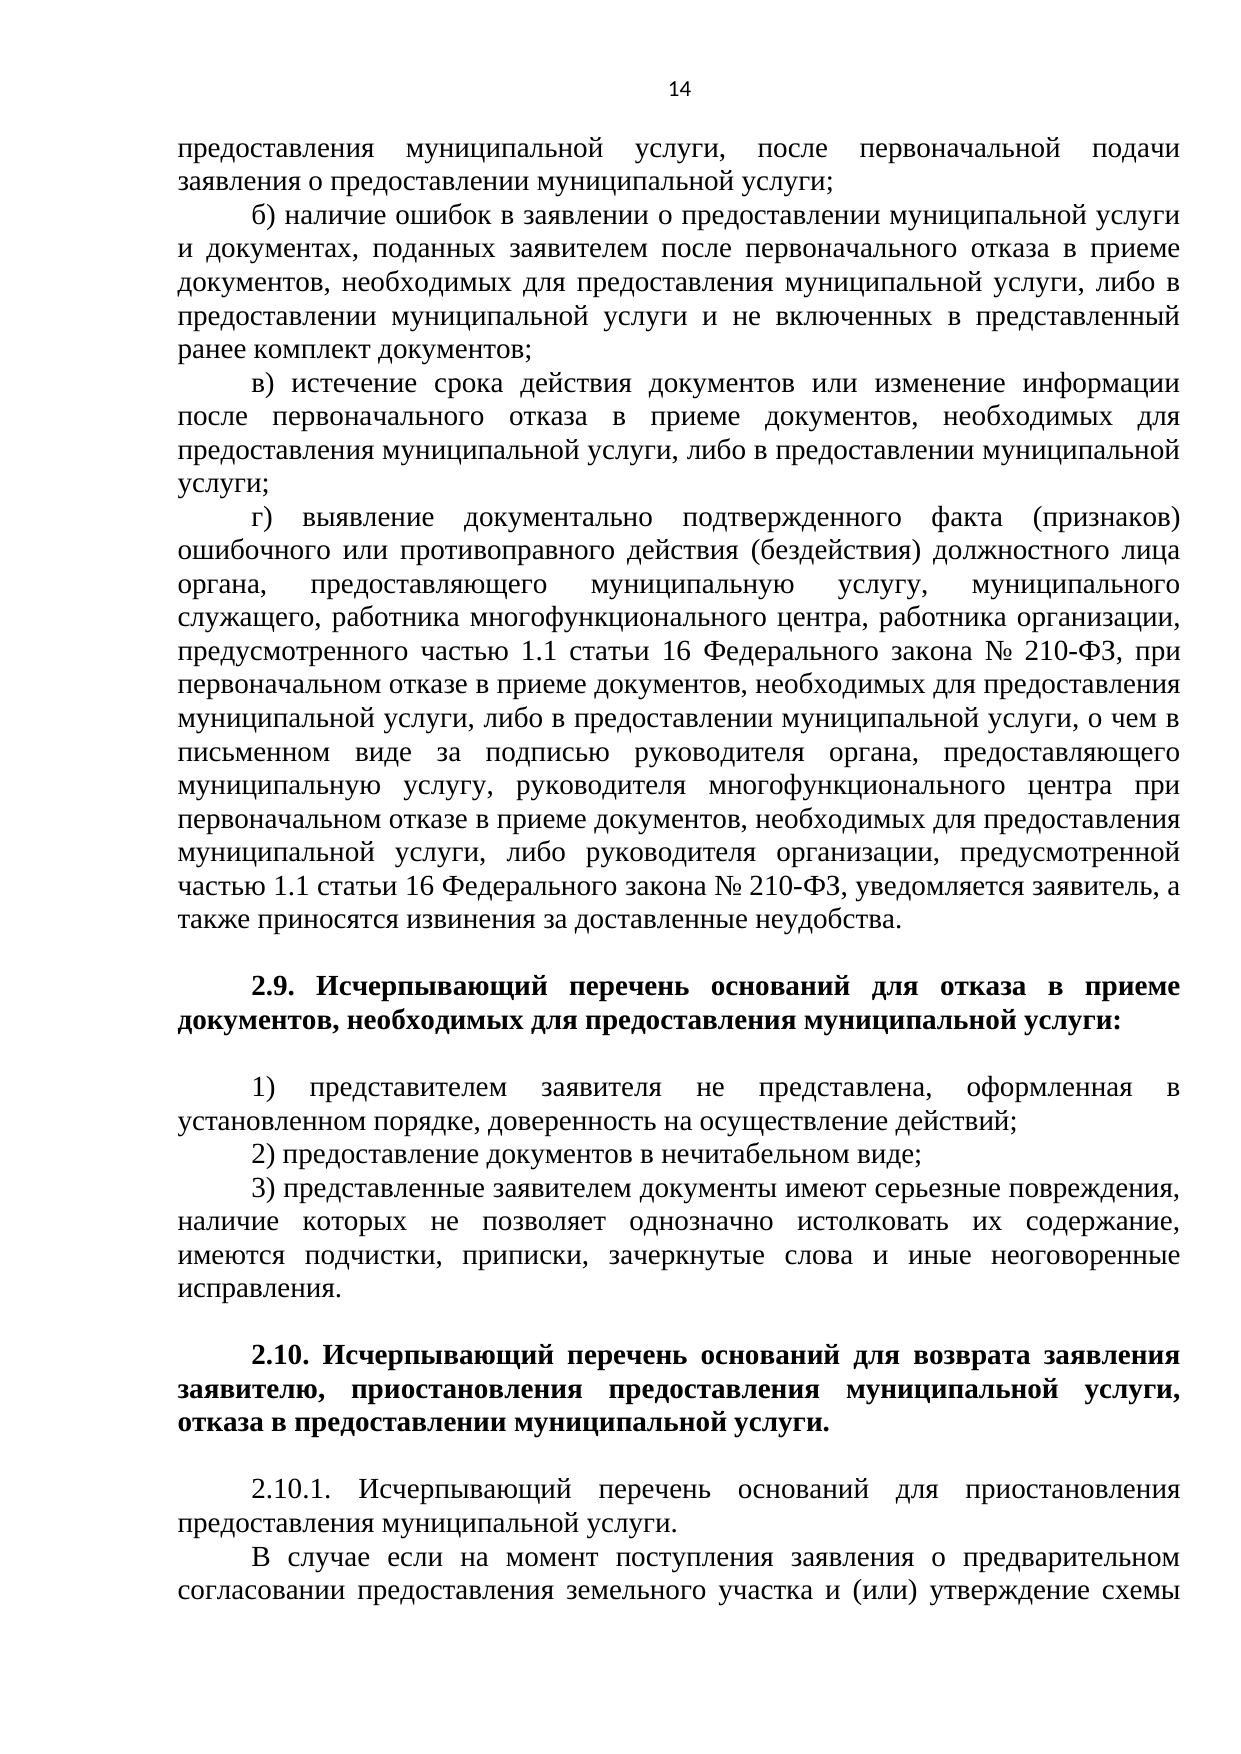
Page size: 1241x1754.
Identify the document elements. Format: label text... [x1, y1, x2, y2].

text 2.10.1. Исчерпывающий перечень оснований для приостановления предоставления муниципальной услуги. [177, 1472, 1181, 1539]
text 2) предоставление документов в нечитабельном виде; [177, 1136, 1181, 1170]
text б) наличие ошибок в заявлении о предоставлении муниципальной услуги и документах, поданных заявителем после первоначального отказа в приеме документов, необходимых для предоставления муниципальной услуги, либо в предоставлении муниципальной услуги и не включенных в представленный ранее комплект документов; [177, 197, 1181, 365]
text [177, 130, 1181, 197]
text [177, 1539, 1181, 1606]
text 1) представителем заявителя не представлена, оформленная в установленном порядке, доверенность на осуществление действий; [177, 1069, 1181, 1136]
text 3) представленные заявителем документы имеют серьезные повреждения, наличие которых не позволяет однозначно истолковать их содержание, имеются подчистки, приписки, зачеркнутые слова и иные неоговоренные исправления. [177, 1170, 1181, 1304]
text 2.9. Исчерпывающий перечень оснований для отказа в приеме документов, необходимых для предоставления муниципальной услуги: [177, 968, 1181, 1036]
text г) выявление документально подтвержденного факта (признаков) ошибочного или противоправного действия (бездействия) должностного лица органа, предоставляющего муниципальную услугу, муниципального служащего, работника многофункционального центра, работника организации, предусмотренного частью 1.1 статьи 16 Федерального закона № 210-ФЗ, при первоначальном отказе в приеме документов, необходимых для предоставления муниципальной услуги, либо в предоставлении муниципальной услуги, о чем в письменном виде за подписью руководителя органа, предоставляющего муниципальную услугу, руководителя многофункционального центра при первоначальном отказе в приеме документов, необходимых для предоставления муниципальной услуги, либо руководителя организации, предусмотренной частью 1.1 статьи 16 Федерального закона № 210-ФЗ, уведомляется заявитель, а также приносятся извинения за доставленные неудобства. [177, 499, 1181, 935]
text 2.10. Исчерпывающий перечень оснований для возврата заявления заявителю, приостановления предоставления муниципальной услуги, отказа в предоставлении муниципальной услуги. [177, 1337, 1181, 1438]
text в) истечение срока действия документов или изменение информации после первоначального отказа в приеме документов, необходимых для предоставления муниципальной услуги, либо в предоставлении муниципальной услуги; [177, 365, 1181, 499]
